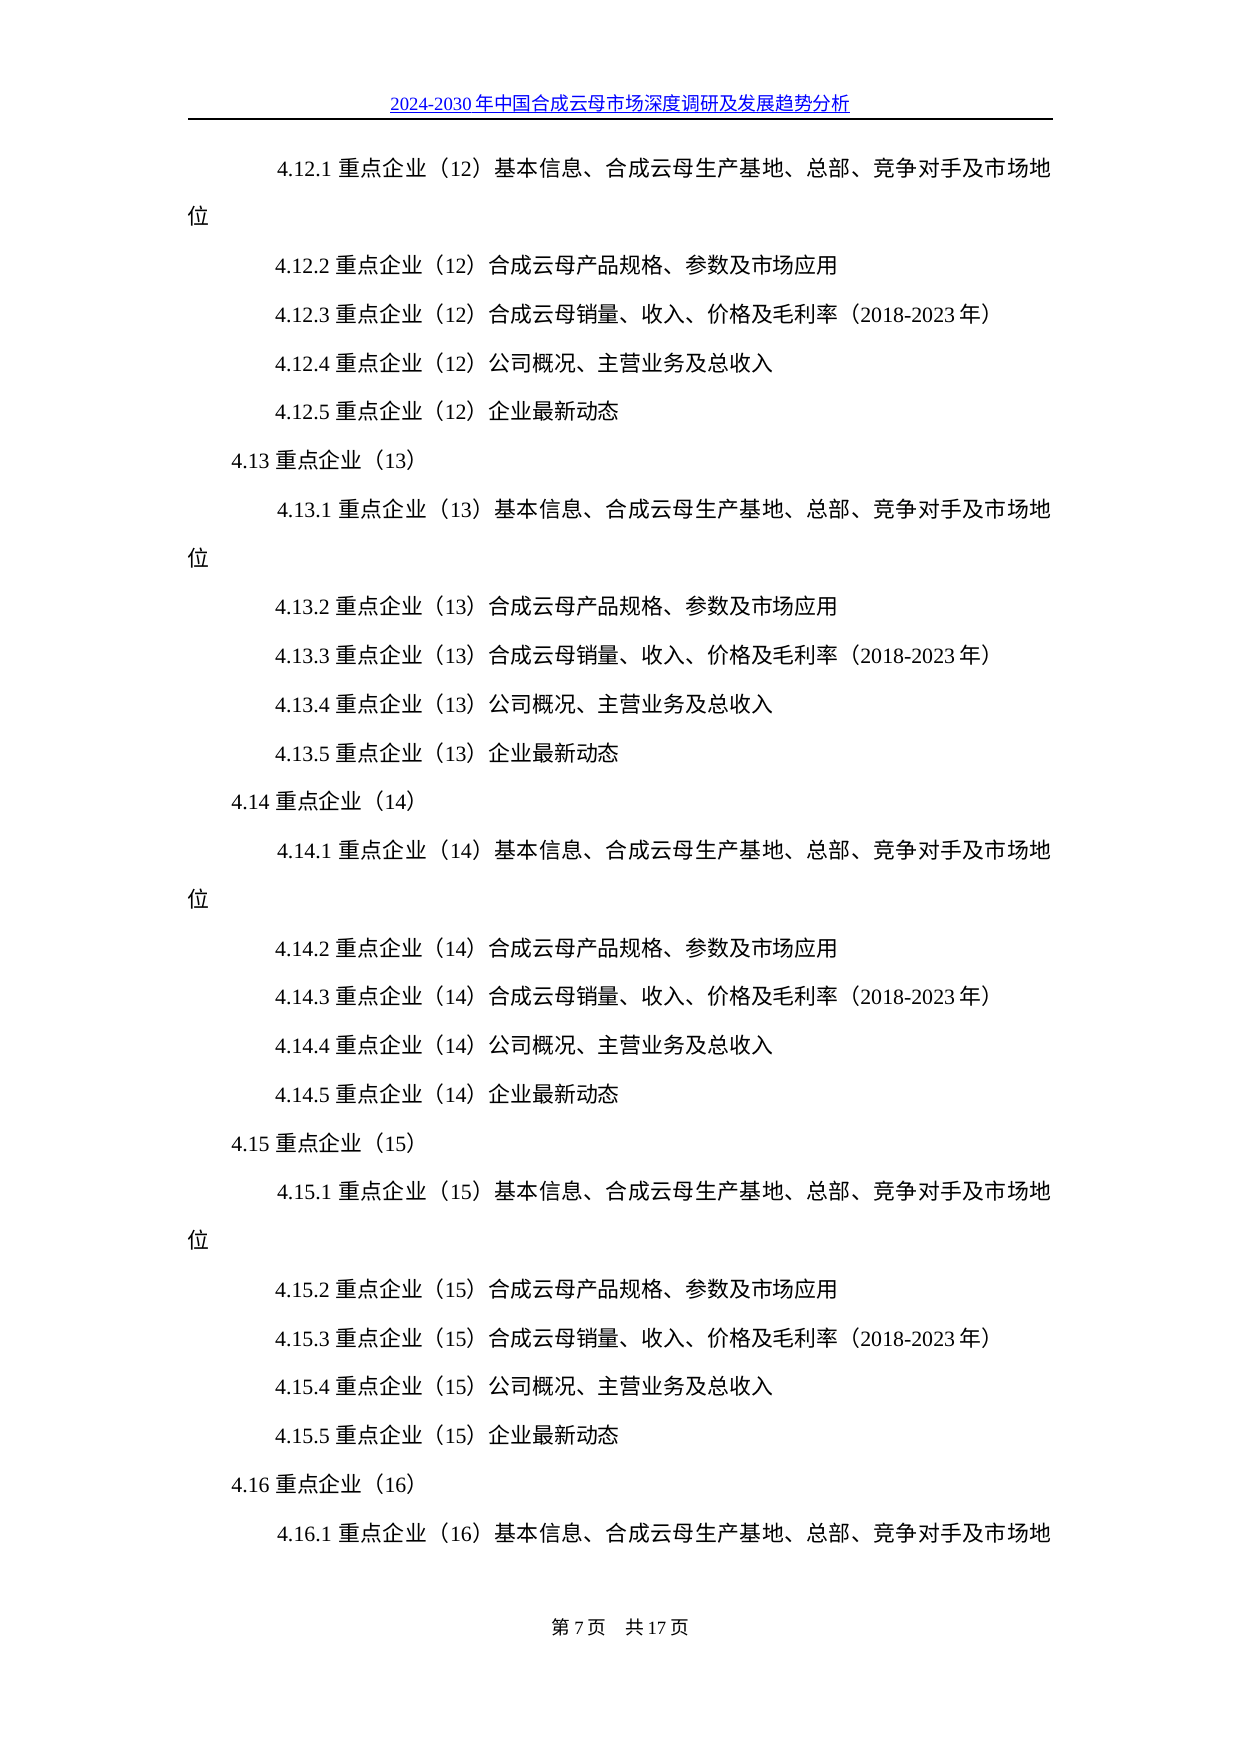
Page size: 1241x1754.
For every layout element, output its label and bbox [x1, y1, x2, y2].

text [187, 150, 1053, 1548]
